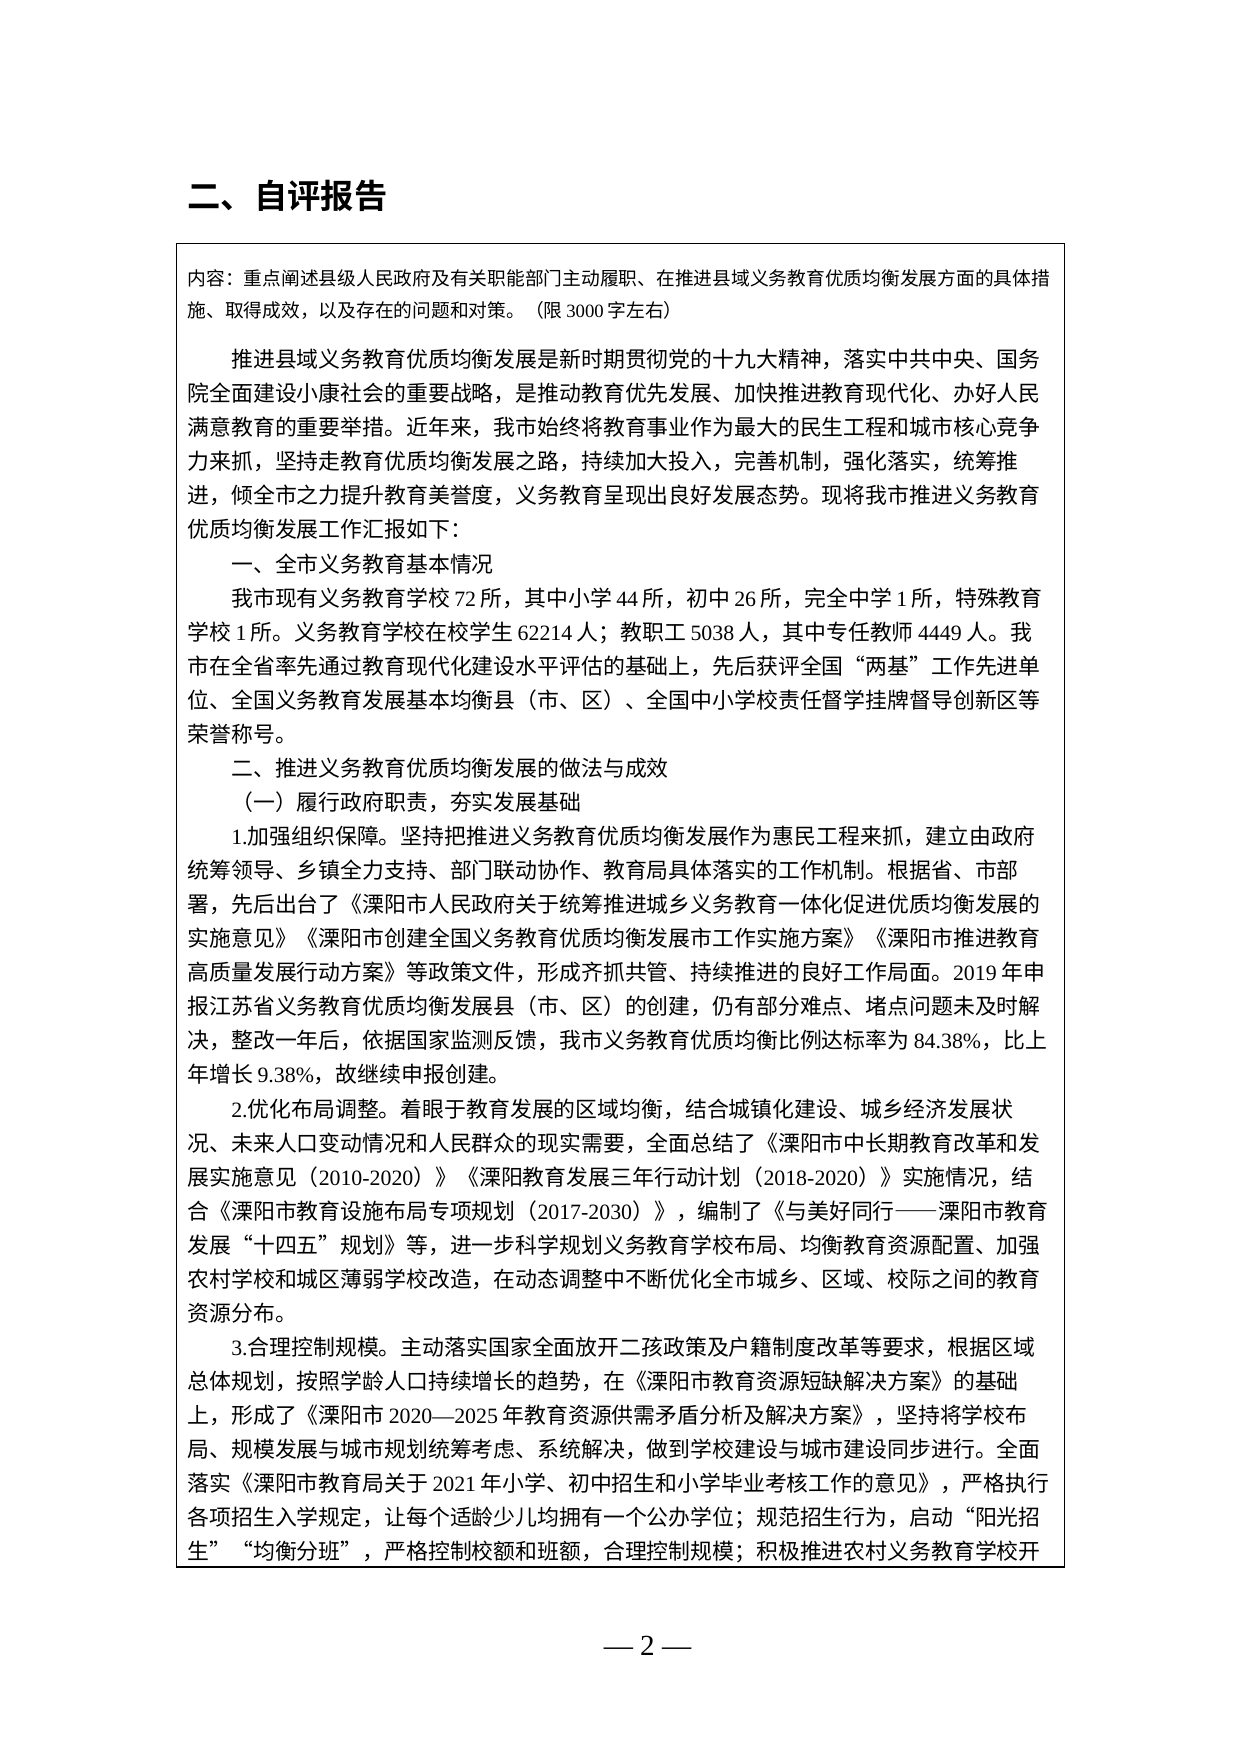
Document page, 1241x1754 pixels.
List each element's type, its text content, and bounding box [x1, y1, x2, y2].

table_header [177, 244, 1064, 1566]
text 二、自评报告 [187, 162, 1053, 227]
